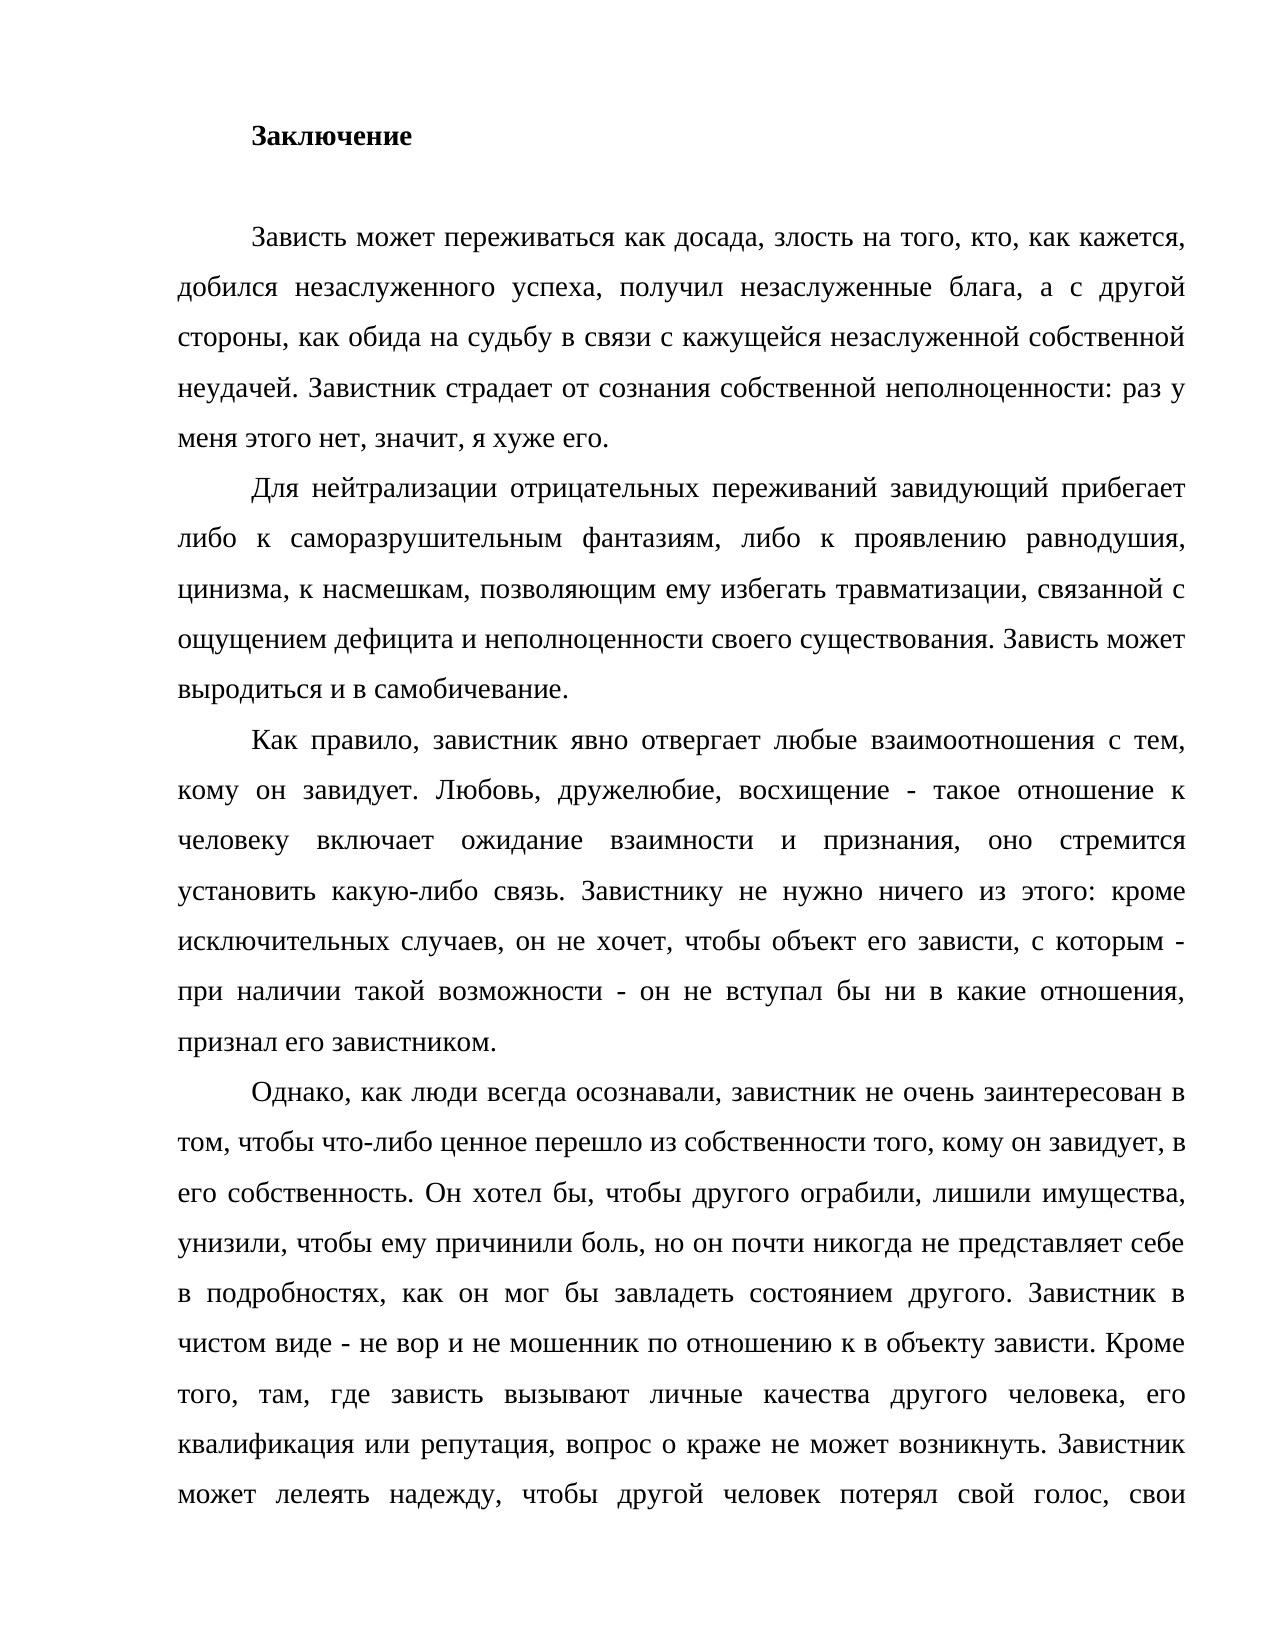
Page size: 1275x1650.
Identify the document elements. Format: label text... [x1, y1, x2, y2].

text Как правило, завистник явно отвергает любые взаимоотношения с тем, кому он завидует. Любовь, дружелюбие, восхищение - такое отношение к человеку включает ожидание взаимности и признания, оно стремится установить какую-либо связь. Завистнику не нужно ничего из этого: кроме исключительных случаев, он не хочет, чтобы объект его зависти, с которым - при наличии такой возможности - он не вступал бы ни в какие отношения, признал его завистником. [177, 722, 1186, 1057]
text Зависть может переживаться как досада, злость на того, кто, как кажется, добился незаслуженного успеха, получил незаслуженные блага, а с другой стороны, как обида на судьбу в связи с кажущейся незаслуженной собственной неудачей. Завистник страдает от сознания собственной неполноценности: раз у меня этого нет, значит, я хуже его. [177, 219, 1186, 453]
text Заключение [177, 118, 1186, 152]
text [177, 1074, 1186, 1510]
text Для нейтрализации отрицательных переживаний завидующий прибегает либо к саморазрушительным фантазиям, либо к проявлению равнодушия, цинизма, к насмешкам, позволяющим ему избегать травматизации, связанной с ощущением дефицита и неполноценности своего существования. Зависть может выродиться и в самобичевание. [177, 470, 1186, 705]
